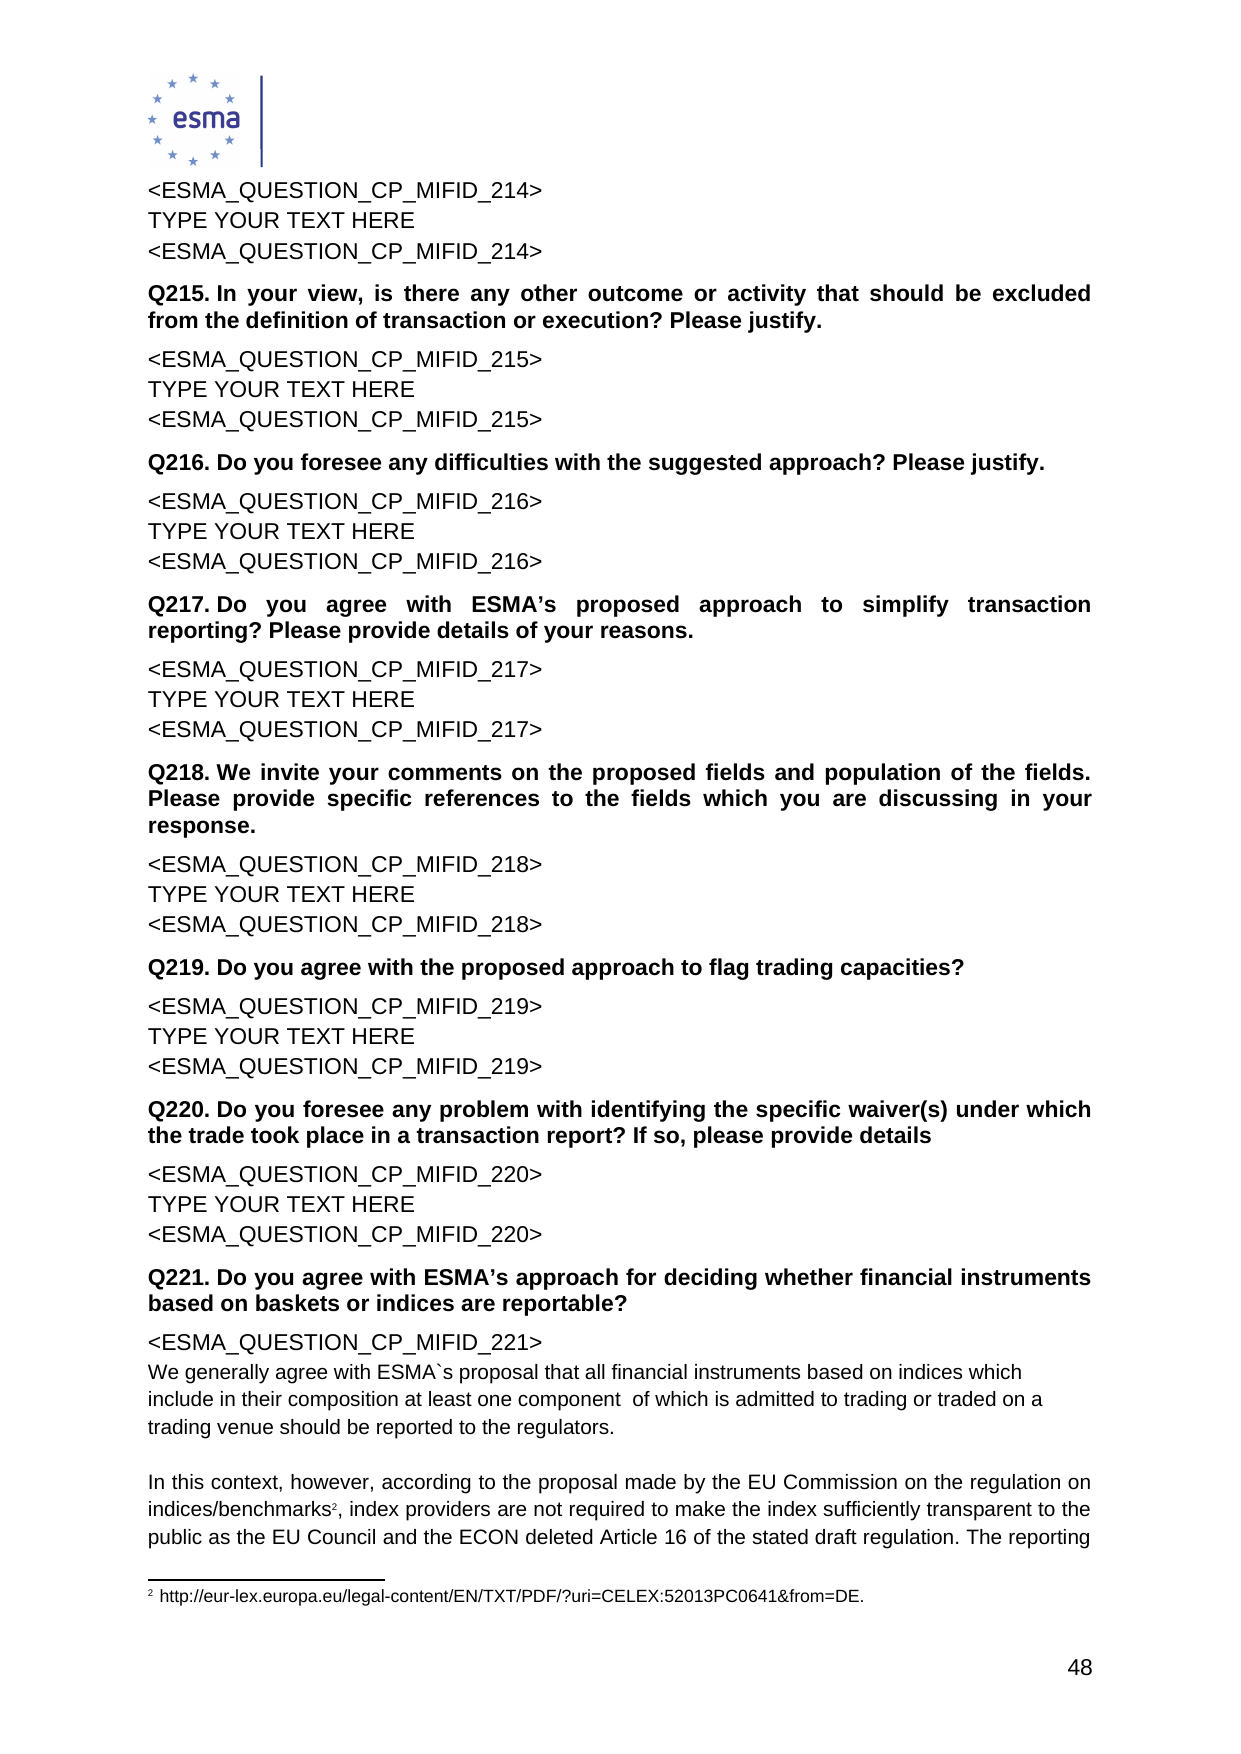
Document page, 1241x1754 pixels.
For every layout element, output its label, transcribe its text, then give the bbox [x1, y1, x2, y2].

picture [147, 73, 240, 166]
text Do you foresee any difficulties with the suggested approach? Please justify. [148, 449, 1093, 475]
text Do you agree with ESMA’s proposed approach to simplify transaction reporting? Please provide details of your reasons. [148, 591, 1093, 643]
text <ESMA_QUESTION_CP_MIFID_216> [148, 488, 1093, 514]
text <ESMA_QUESTION_CP_MIFID_215> [148, 346, 1093, 372]
text <ESMA_QUESTION_CP_MIFID_220> [148, 1221, 1093, 1248]
text <ESMA_QUESTION_CP_MIFID_216> [148, 548, 1093, 574]
text <ESMA_QUESTION_CP_MIFID_214> [148, 238, 1093, 264]
text <ESMA_QUESTION_CP_MIFID_219> [148, 1053, 1093, 1079]
text We invite your comments on the proposed fields and population of the fields. Please provide specific references to the fields which you are discussing in your response. [148, 759, 1093, 838]
text <ESMA_QUESTION_CP_MIFID_214> [148, 177, 1093, 204]
text In your view, is there any other outcome or activity that should be excluded from the definition of transaction or execution? Please justify. [148, 280, 1093, 333]
text Do you foresee any problem with identifying the specific waiver(s) under which the trade took place in a transaction report? If so, please provide details [148, 1096, 1093, 1148]
text TYPE YOUR TEXT HERE [148, 881, 1093, 907]
text Do you agree with the proposed approach to flag trading capacities? [148, 954, 1093, 980]
text <ESMA_QUESTION_CP_MIFID_219> [148, 993, 1093, 1019]
text <ESMA_QUESTION_CP_MIFID_218> [148, 851, 1093, 877]
text <ESMA_QUESTION_CP_MIFID_218> [148, 911, 1093, 937]
text <ESMA_QUESTION_CP_MIFID_221> [148, 1329, 1093, 1356]
text TYPE YOUR TEXT HERE [148, 1191, 1093, 1217]
text <ESMA_QUESTION_CP_MIFID_217> [148, 716, 1093, 743]
text TYPE YOUR TEXT HERE [148, 686, 1093, 712]
text TYPE YOUR TEXT HERE [148, 376, 1093, 402]
text <ESMA_QUESTION_CP_MIFID_215> [148, 406, 1093, 432]
text We generally agree with ESMA`s proposal that all financial instruments based on indices which include in their composition at least one component of which is admitted to trading or traded on a trading venue should be reported to the regulators. [148, 1359, 1093, 1438]
text TYPE YOUR TEXT HERE [148, 1023, 1093, 1049]
text Do you agree with ESMA’s approach for deciding whether financial instruments based on baskets or indices are reportable? [148, 1264, 1093, 1317]
text TYPE YOUR TEXT HERE [148, 518, 1093, 544]
text TYPE YOUR TEXT HERE [148, 207, 1093, 234]
text <ESMA_QUESTION_CP_MIFID_220> [148, 1161, 1093, 1187]
text <ESMA_QUESTION_CP_MIFID_217> [148, 656, 1093, 682]
